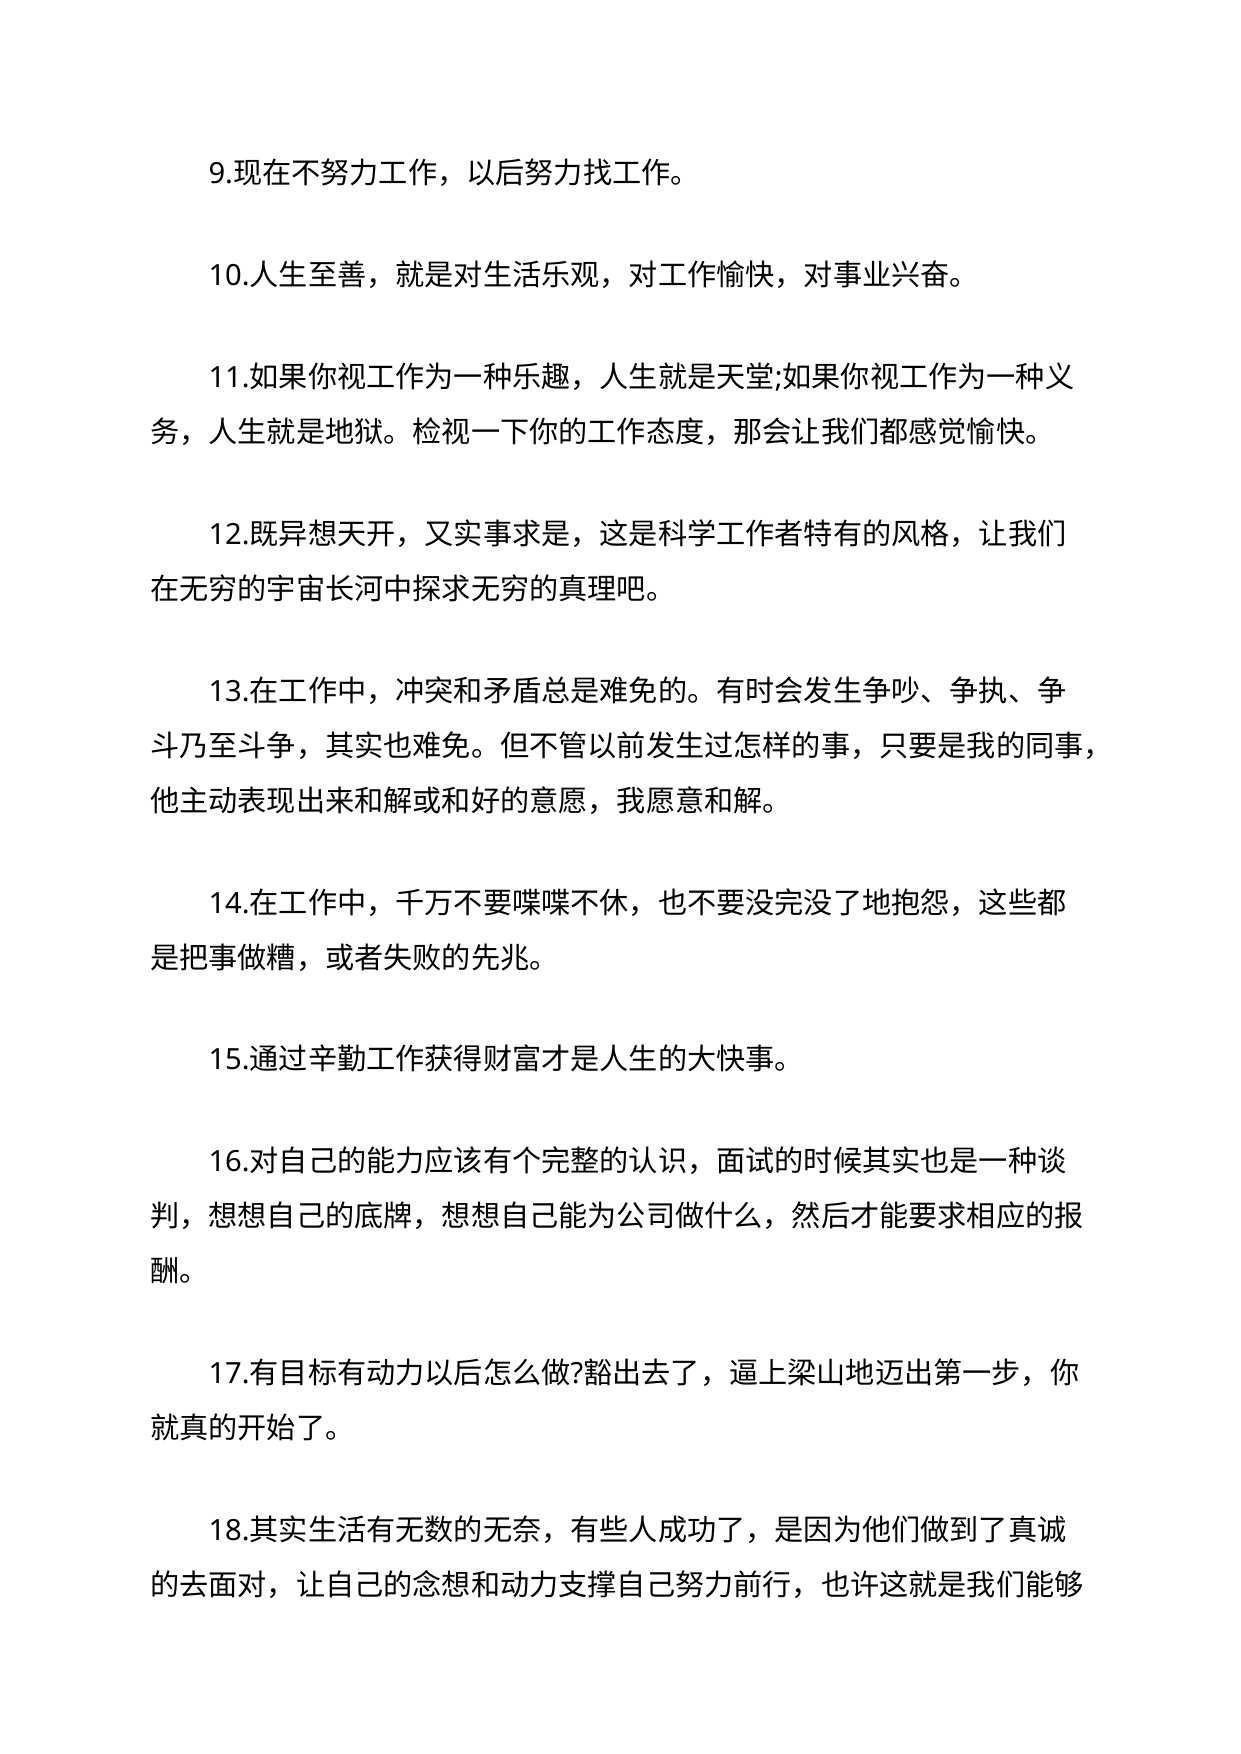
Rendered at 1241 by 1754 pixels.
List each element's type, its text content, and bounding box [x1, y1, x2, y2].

text 10.人生至善，就是对生活乐观，对工作愉快，对事业兴奋。 [150, 252, 1090, 294]
text 9.现在不努力工作，以后努力找工作。 [150, 150, 1090, 192]
text 15.通过辛勤工作获得财富才是人生的大快事。 [150, 1036, 1090, 1078]
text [150, 1506, 1090, 1604]
text 16.对自己的能力应该有个完整的认识，面试的时候其实也是一种谈判，想想自己的底牌，想想自己能为公司做什么，然后才能要求相应的报酬。 [150, 1138, 1090, 1290]
text 13.在工作中，冲突和矛盾总是难免的。有时会发生争吵、争执、争斗乃至斗争，其实也难免。但不管以前发生过怎样的事，只要是我的同事，他主动表现出来和解或和好的意愿，我愿意和解。 [150, 667, 1090, 820]
text 17.有目标有动力以后怎么做?豁出去了，逼上梁山地迈出第一步，你就真的开始了。 [150, 1349, 1090, 1447]
text 12.既异想天开，又实事求是，这是科学工作者特有的风格，让我们在无穷的宇宙长河中探求无穷的真理吧。 [150, 511, 1090, 608]
text 11.如果你视工作为一种乐趣，人生就是天堂;如果你视工作为一种义务，人生就是地狱。检视一下你的工作态度，那会让我们都感觉愉快。 [150, 354, 1090, 451]
text 14.在工作中，千万不要喋喋不休，也不要没完没了地抱怨，这些都是把事做糟，或者失败的先兆。 [150, 879, 1090, 976]
